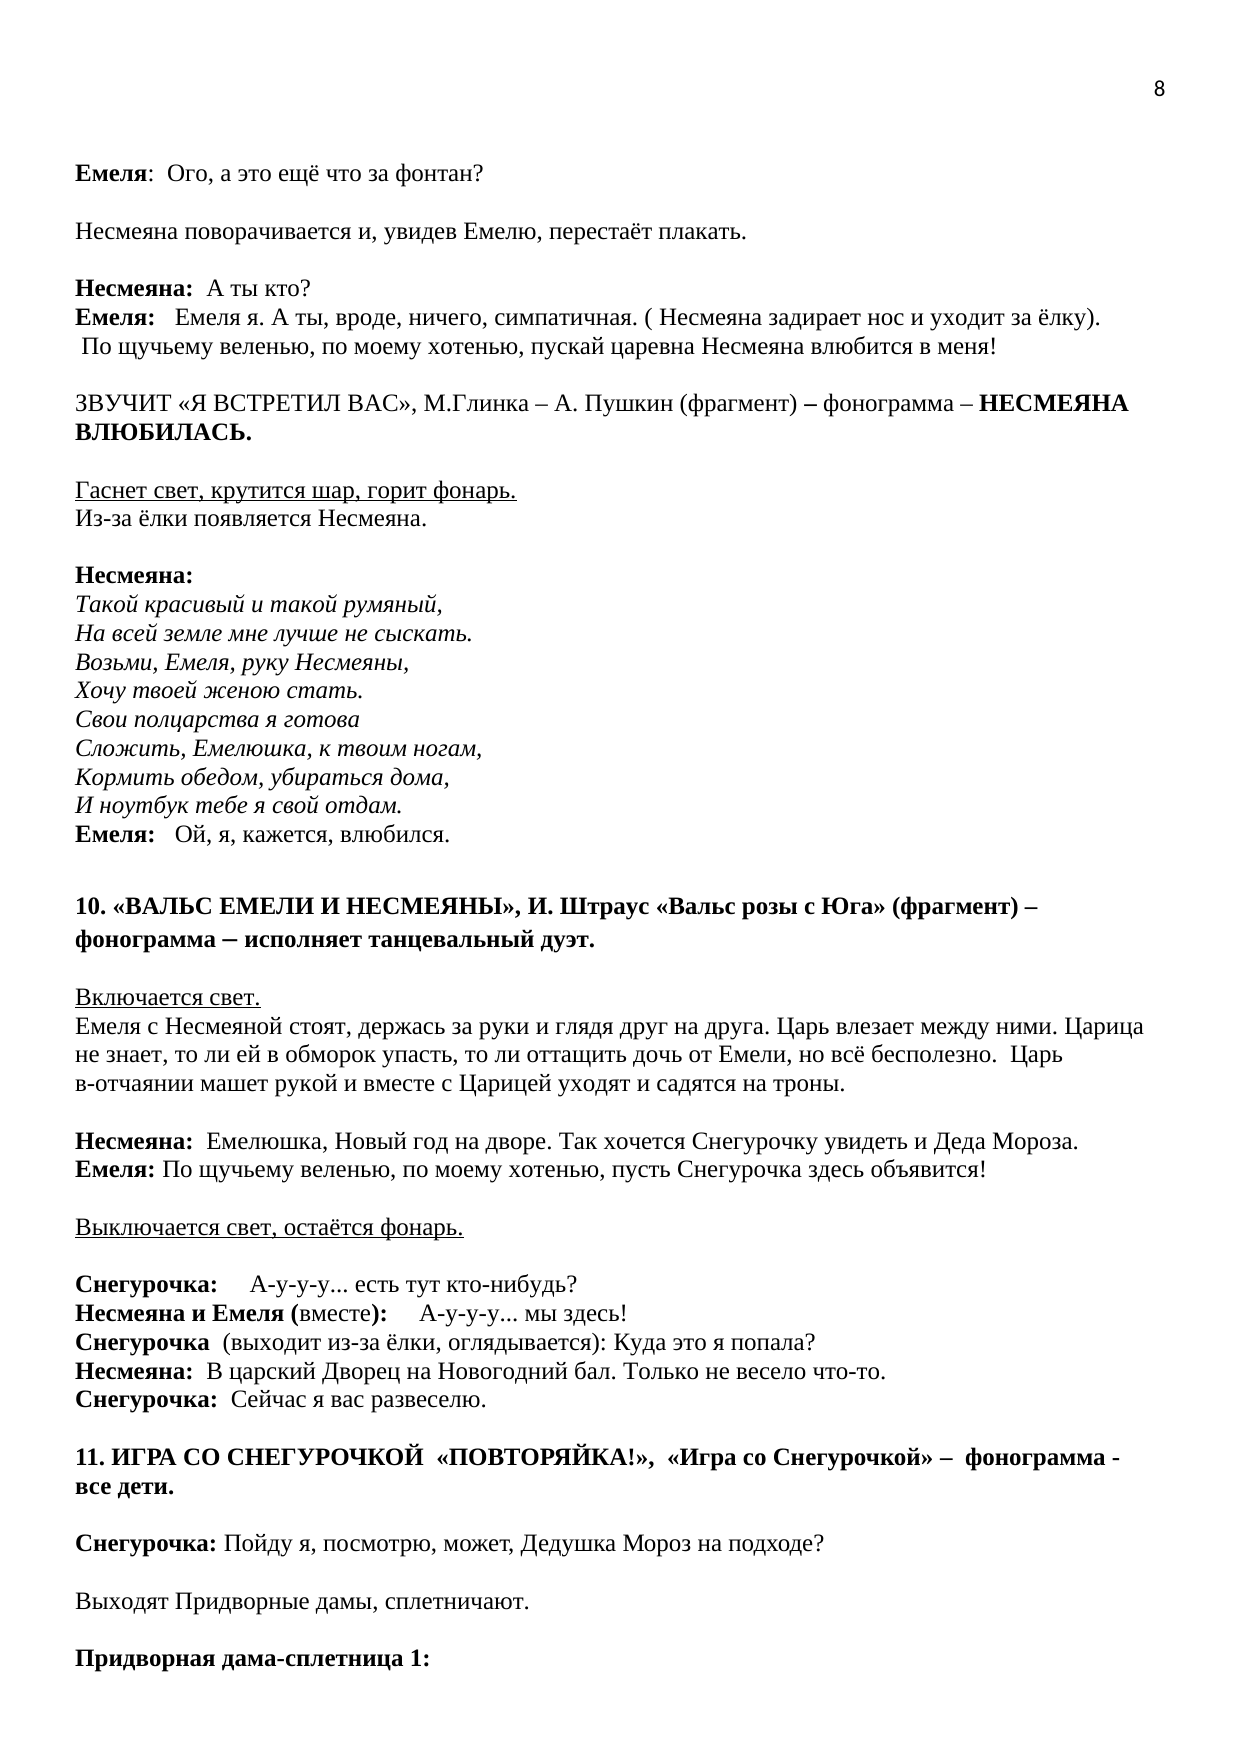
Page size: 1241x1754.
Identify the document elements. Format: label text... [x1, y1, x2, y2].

text И ноутбук тебе я свой отдам. [75, 790, 1165, 819]
text Такой красивый и такой румяный, [75, 589, 1165, 618]
text Несмеяна: Емелюшка, Новый год на дворе. Так хочется Снегурочку увидеть и Деда Мороза. [75, 1126, 1165, 1154]
text Хочу твоей женою стать. [75, 675, 1165, 704]
text Придворная дама-сплетница 1: [75, 1643, 1165, 1672]
text На всей земле мне лучше не сыскать. [75, 618, 1165, 647]
text Возьми, Емеля, руку Несмеяны, [75, 647, 1165, 675]
text Снегурочка (выходит из-за ёлки, оглядывается): Куда это я попала? [75, 1327, 1165, 1356]
text Свои полцарства я готова [75, 704, 1165, 733]
text Из-за ёлки появляется Несмеяна. [75, 503, 1165, 532]
text Включается свет. [75, 982, 1165, 1011]
text Выключается свет, остаётся фонарь. [75, 1212, 1165, 1241]
text Емеля: По щучьему веленью, по моему хотенью, пусть Снегурочка здесь объявится! [75, 1154, 1165, 1183]
text Емеля: Ой, я, кажется, влюбился. [75, 819, 1165, 848]
text Снегурочка: Сейчас я вас развеселю. [75, 1384, 1165, 1413]
text Снегурочка: Пойду я, посмотрю, может, Дедушка Мороз на подходе? [75, 1528, 1165, 1557]
text в-отчаянии машет рукой и вместе с Царицей уходят и садятся на троны. [75, 1068, 1165, 1097]
text Кормить обедом, убираться дома, [75, 762, 1165, 790]
text Несмеяна и Емеля (вместе): А-у-у-у... мы здесь! [75, 1298, 1165, 1327]
text Несмеяна поворачивается и, увидев Емелю, перестаёт плакать. [75, 216, 1165, 245]
text Емеля с Несмеяной стоят, держась за руки и глядя друг на друга. Царь влезает между ними. Царица не знает, то ли ей в обморок упасть, то ли оттащить дочь от Емели, но всё бесполезно. Царь [75, 1011, 1165, 1068]
text Сложить, Емелюшка, к твоим ногам, [75, 733, 1165, 762]
text Несмеяна: А ты кто? [75, 273, 1165, 302]
text Снегурочка: А-у-у-у... есть тут кто-нибудь? [75, 1269, 1165, 1298]
text Гаснет свет, крутится шар, горит фонарь. [75, 475, 1165, 503]
text Несмеяна: [75, 560, 1165, 589]
text Выходят Придворные дамы, сплетничают. [75, 1586, 1165, 1614]
text Емеля: Емеля я. А ты, вроде, ничего, симпатичная. ( Несмеяна задирает нос и уходит за ёлку). [75, 302, 1165, 331]
text ЗВУЧИТ «Я ВСТРЕТИЛ ВАС», М.Глинка – А. Пушкин (фрагмент) – фонограмма – НЕСМЕЯНА ВЛЮБИЛАСЬ. [75, 388, 1165, 446]
text По щучьему веленью, по моему хотенью, пускай царевна Несмеяна влюбится в меня! [75, 331, 1165, 360]
text Несмеяна: В царский Дворец на Новогодний бал. Только не весело что-то. [75, 1356, 1165, 1384]
text 11. ИГРА СО СНЕГУРОЧКОЙ «ПОВТОРЯЙКА!», «Игра со Снегурочкой» – фонограмма - все дети. [75, 1442, 1165, 1499]
text 10. «ВАЛЬС ЕМЕЛИ И НЕСМЕЯНЫ», И. Штраус «Вальс розы с Юга» (фрагмент) – фонограмма – исполняет танцевальный дуэт. [75, 891, 1165, 953]
text Емеля: Ого, а это ещё что за фонтан? [75, 158, 1165, 187]
